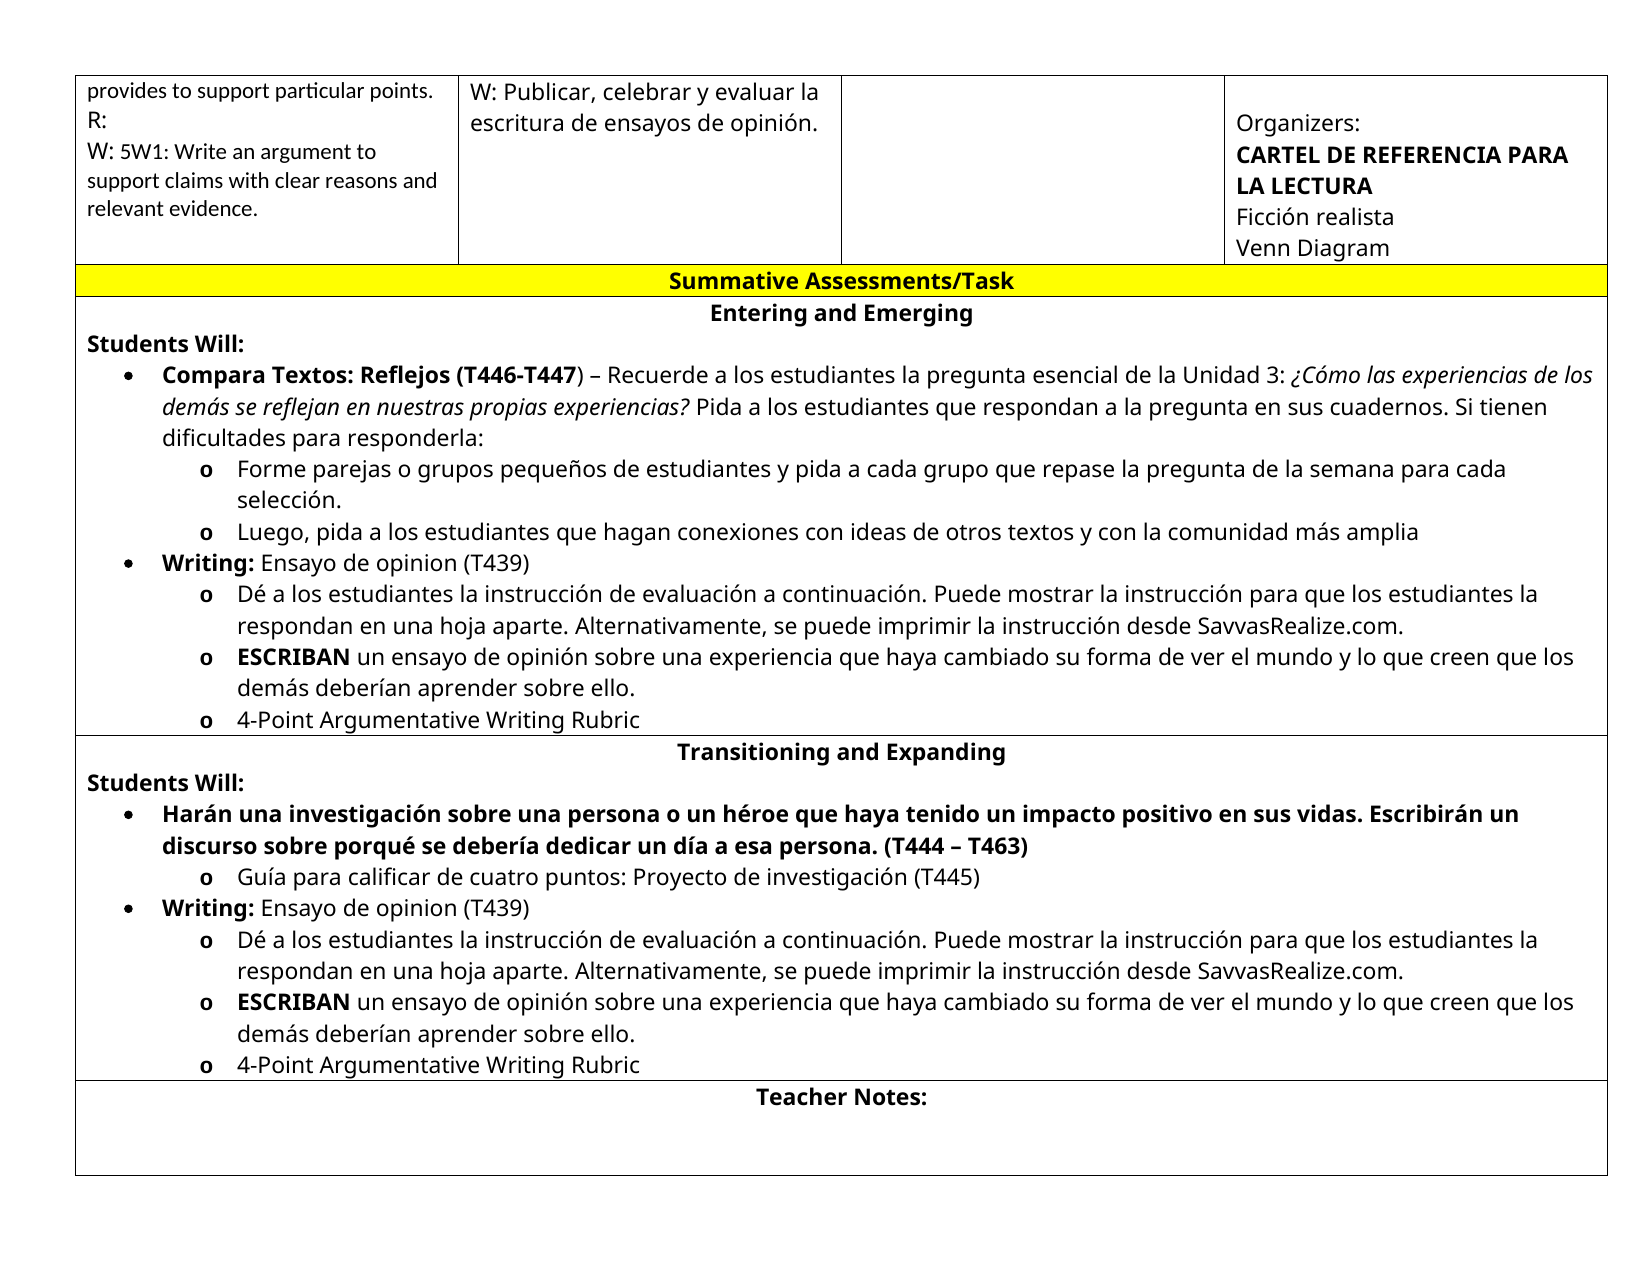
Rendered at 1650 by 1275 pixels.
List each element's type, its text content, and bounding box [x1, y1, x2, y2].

table_cell Summative Assessments/Task [76, 265, 1607, 296]
table_cell Teacher Notes: [76, 1081, 1607, 1175]
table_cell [76, 76, 458, 263]
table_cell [1225, 76, 1607, 263]
table_cell Transitioning and Expanding Students Will: Harán una investigación sobre una persona o un héroe que haya tenido un impacto positivo en sus vidas. Escribirán un discurso sobre porqué se debería dedicar un día a esa persona. (T444 – T463) Guía para calificar de cuatro puntos: Proyecto de investigación (T445) Writing: Ensayo de opinion (T439) Dé a los estudiantes la instrucción de evaluación a continuación. Puede mostrar la instrucción para que los estudiantes la respondan en una hoja aparte. Alternativamente, se puede imprimir la instrucción desde SavvasRealize.com. ESCRIBAN un ensayo de opinión sobre una experiencia que haya cambiado su forma de ver el mundo y lo que creen que los demás deberían aprender sobre ello. 4-Point Argumentative Writing Rubric [76, 736, 1607, 1080]
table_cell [459, 76, 841, 263]
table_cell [842, 76, 1224, 263]
table_cell Entering and Emerging Students Will: Compara Textos: Reflejos (T446-T447) – Recuerde a los estudiantes la pregunta esencial de la Unidad 3: ¿Cómo las experiencias de los demás se reflejan en nuestras propias experiencias? Pida a los estudiantes que respondan a la pregunta en sus cuadernos. Si tienen dificultades para responderla: Forme parejas o grupos pequeños de estudiantes y pida a cada grupo que repase la pregunta de la semana para cada selección. Luego, pida a los estudiantes que hagan conexiones con ideas de otros textos y con la comunidad más amplia Writing: Ensayo de opinion (T439) Dé a los estudiantes la instrucción de evaluación a continuación. Puede mostrar la instrucción para que los estudiantes la respondan en una hoja aparte. Alternativamente, se puede imprimir la instrucción desde SavvasRealize.com. ESCRIBAN un ensayo de opinión sobre una experiencia que haya cambiado su forma de ver el mundo y lo que creen que los demás deberían aprender sobre ello. 4-Point Argumentative Writing Rubric [76, 297, 1607, 735]
